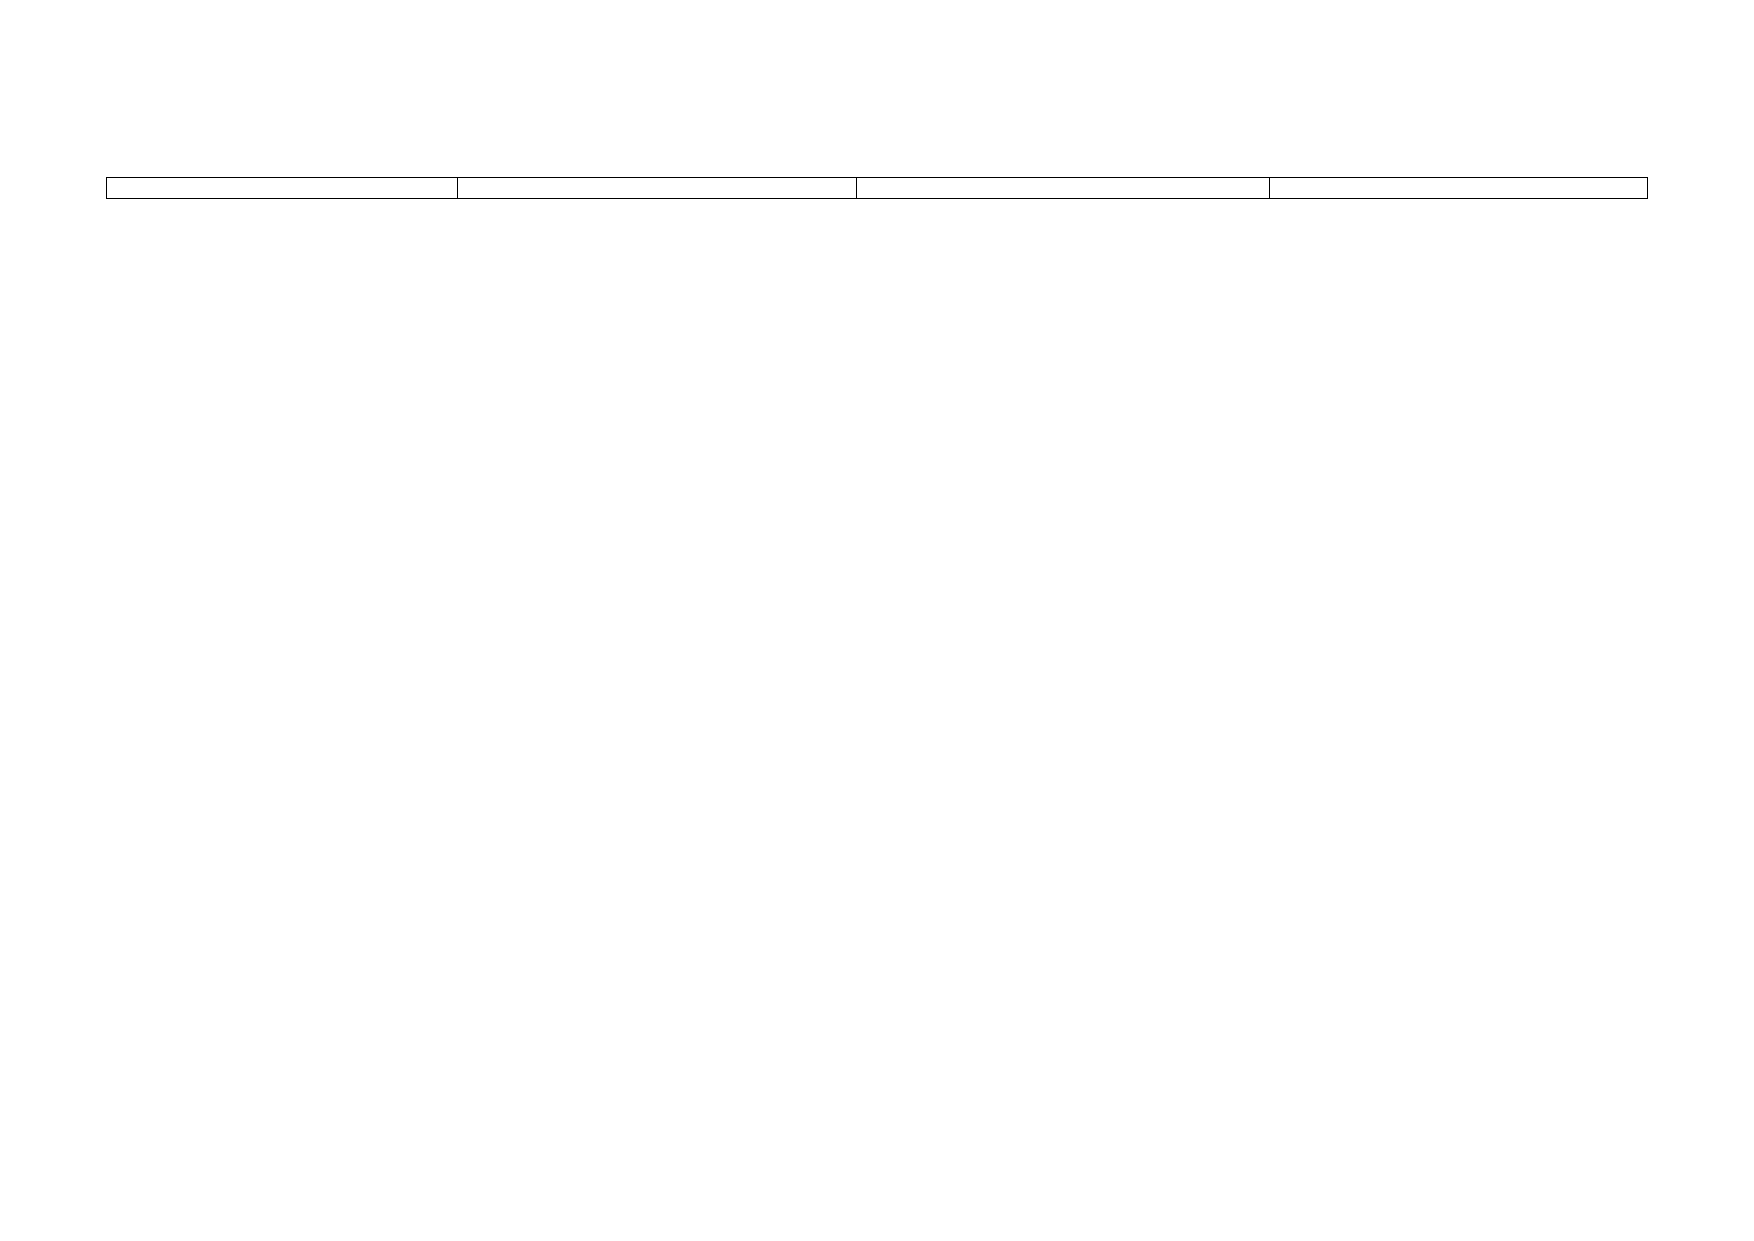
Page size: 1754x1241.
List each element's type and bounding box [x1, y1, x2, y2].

table_cell [107, 178, 457, 197]
table_cell [1270, 178, 1647, 197]
table_cell [857, 178, 1269, 197]
table_cell [458, 178, 856, 197]
